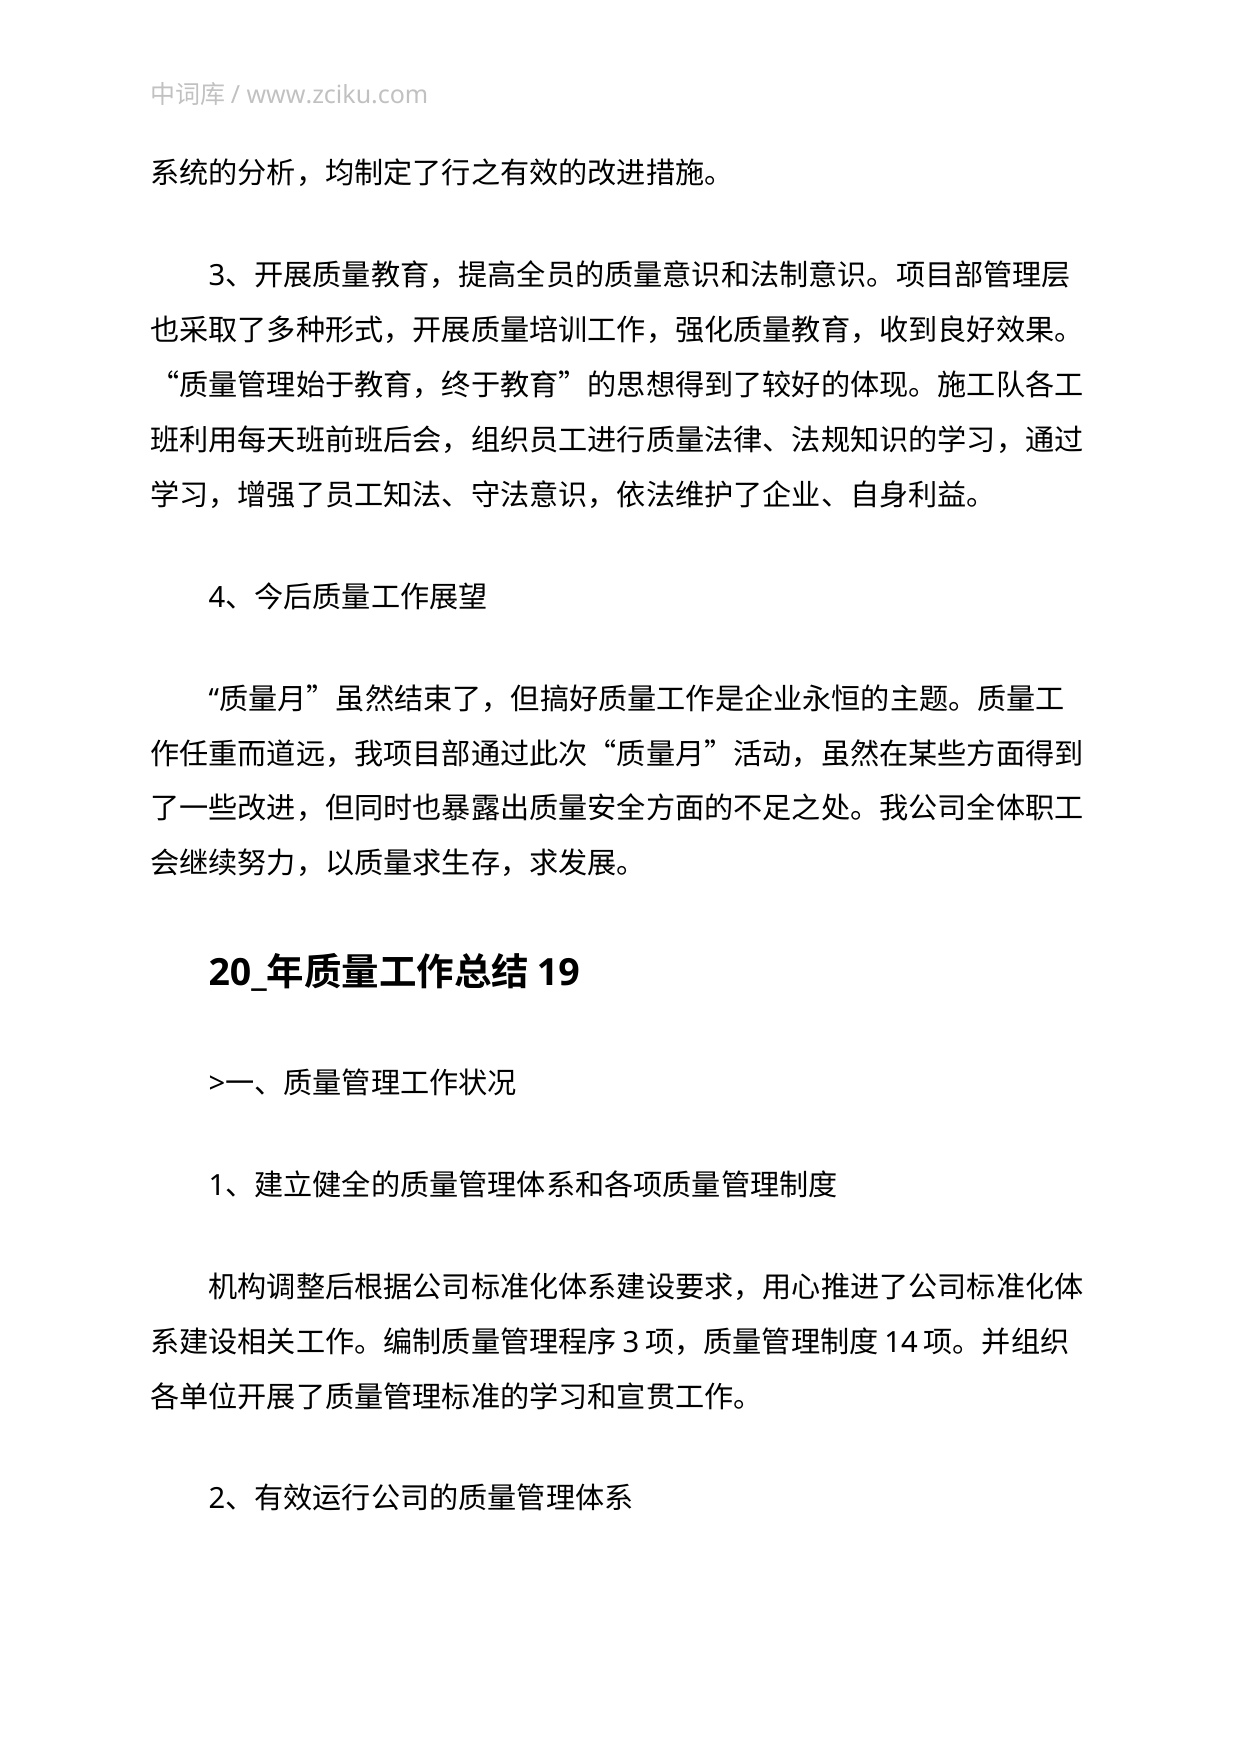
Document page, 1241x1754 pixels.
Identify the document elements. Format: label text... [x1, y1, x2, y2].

text 4、今后质量工作展望 [150, 573, 1090, 616]
text 机构调整后根据公司标准化体系建设要求，用心推进了公司标准化体系建设相关工作。编制质量管理程序3项，质量管理制度14项。并组织各单位开展了质量管理标准的学习和宣贯工作。 [150, 1263, 1090, 1416]
text >一、质量管理工作状况 [150, 1059, 1090, 1102]
text 2、有效运行公司的质量管理体系 [150, 1475, 1090, 1517]
text “质量月”虽然结束了，但搞好质量工作是企业永恒的主题。质量工作任重而道远，我项目部通过此次“质量月”活动，虽然在某些方面得到了一些改进，但同时也暴露出质量安全方面的不足之处。我公司全体职工会继续努力，以质量求生存，求发展。 [150, 675, 1090, 882]
text 1、建立健全的质量管理体系和各项质量管理制度 [150, 1161, 1090, 1204]
text 3、开展质量教育，提高全员的质量意识和法制意识。项目部管理层也采取了多种形式，开展质量培训工作，强化质量教育，收到良好效果。“质量管理始于教育，终于教育”的思想得到了较好的体现。施工队各工班利用每天班前班后会，组织员工进行质量法律、法规知识的学习，通过学习，增强了员工知法、守法意识，依法维护了企业、自身利益。 [150, 252, 1090, 514]
text 20_年质量工作总结19 [150, 942, 1090, 996]
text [150, 150, 1090, 192]
